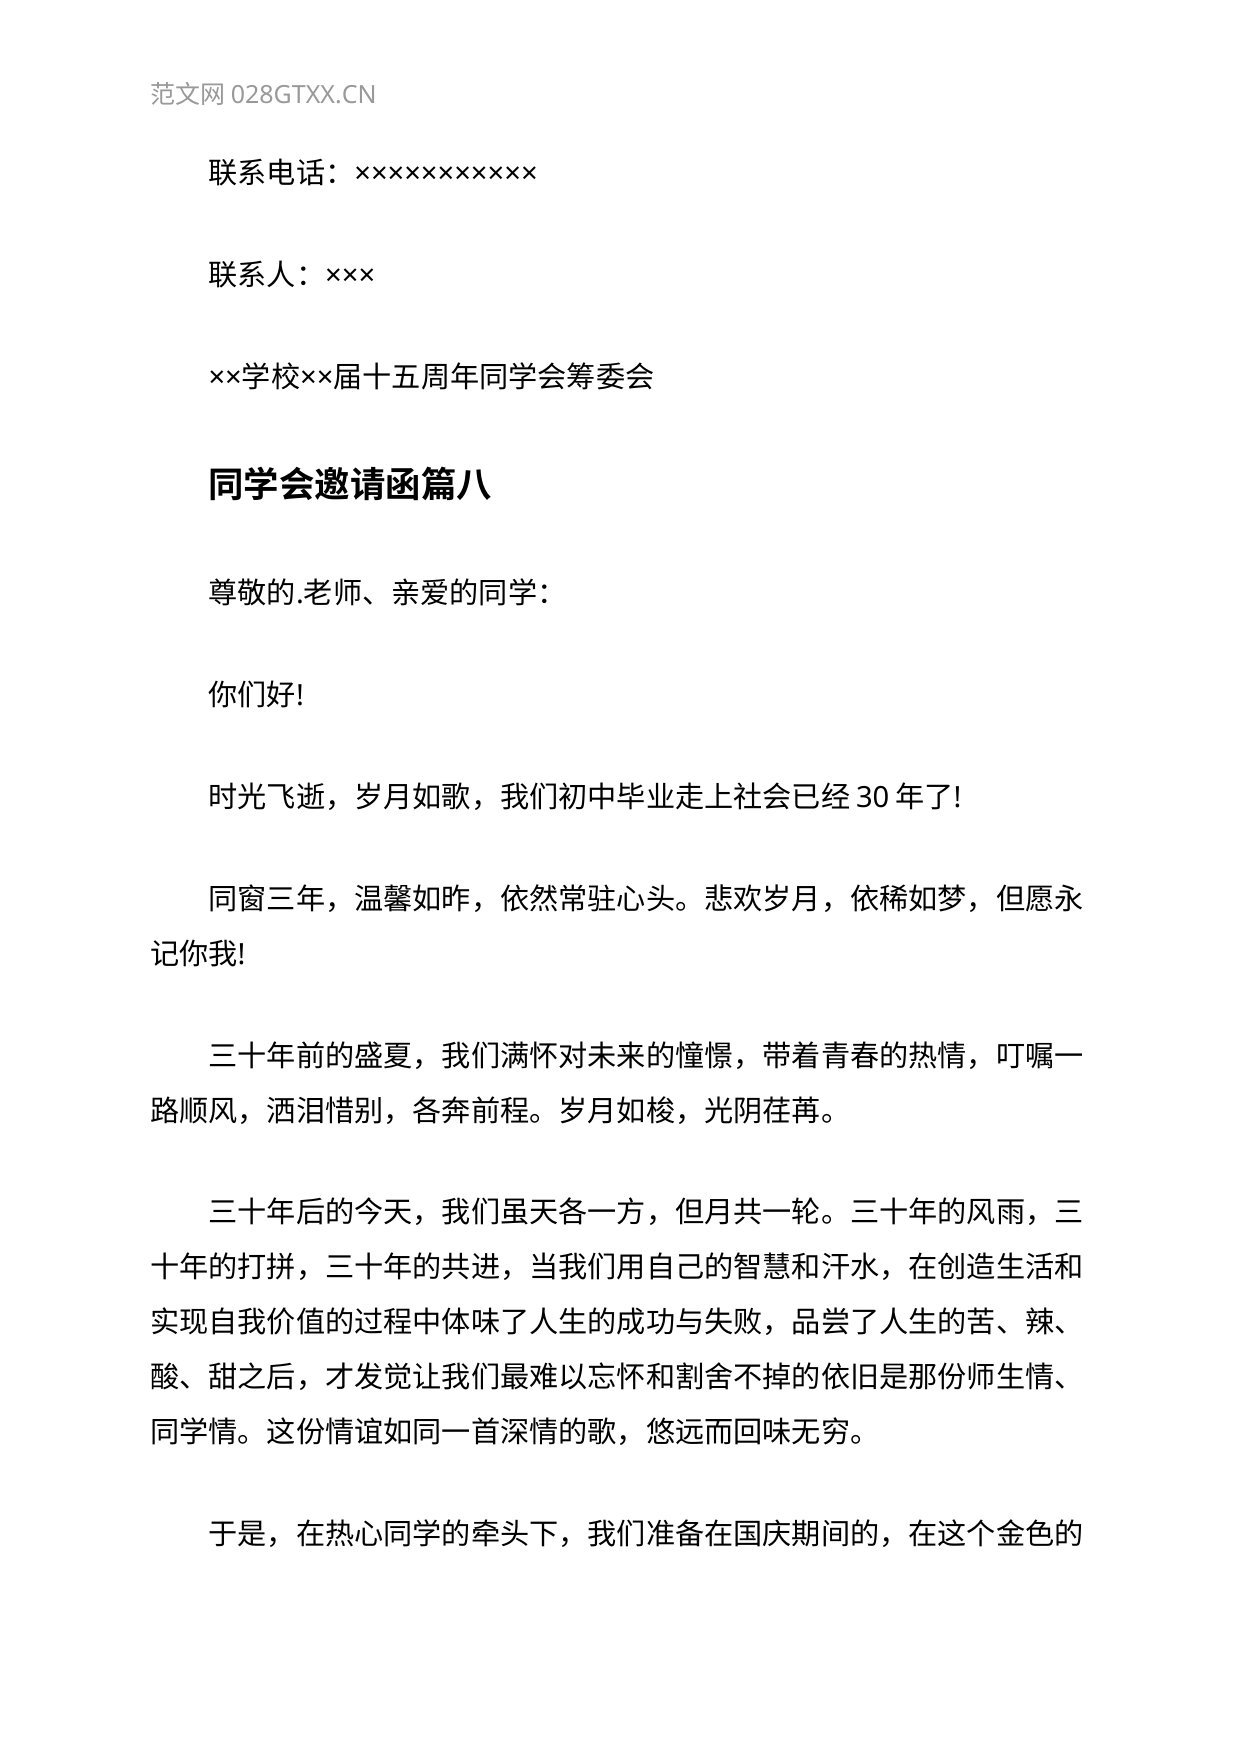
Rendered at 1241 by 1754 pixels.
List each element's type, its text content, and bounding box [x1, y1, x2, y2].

text 你们好! [150, 671, 1090, 714]
text 三十年后的今天，我们虽天各一方，但月共一轮。三十年的风雨，三十年的打拼，三十年的共进，当我们用自己的智慧和汗水，在创造生活和实现自我价值的过程中体味了人生的成功与失败，品尝了人生的苦、辣、酸、甜之后，才发觉让我们最难以忘怀和割舍不掉的依旧是那份师生情、同学情。这份情谊如同一首深情的歌，悠远而回味无穷。 [150, 1189, 1090, 1451]
text 同窗三年，温馨如昨，依然常驻心头。悲欢岁月，依稀如梦，但愿永记你我! [150, 875, 1090, 973]
text 三十年前的盛夏，我们满怀对未来的憧憬，带着青春的热情，叮嘱一路顺风，洒泪惜别，各奔前程。岁月如梭，光阴荏苒。 [150, 1032, 1090, 1129]
text ××学校××届十五周年同学会筹委会 [150, 354, 1090, 396]
text 联系电话：××××××××××× [150, 150, 1090, 192]
text 同学会邀请函篇八 [150, 456, 1090, 507]
text 尊敬的.老师、亲爱的同学： [150, 569, 1090, 612]
text 联系人：××× [150, 252, 1090, 294]
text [150, 1510, 1090, 1552]
text 时光飞逝，岁月如歌，我们初中毕业走上社会已经30年了! [150, 773, 1090, 816]
